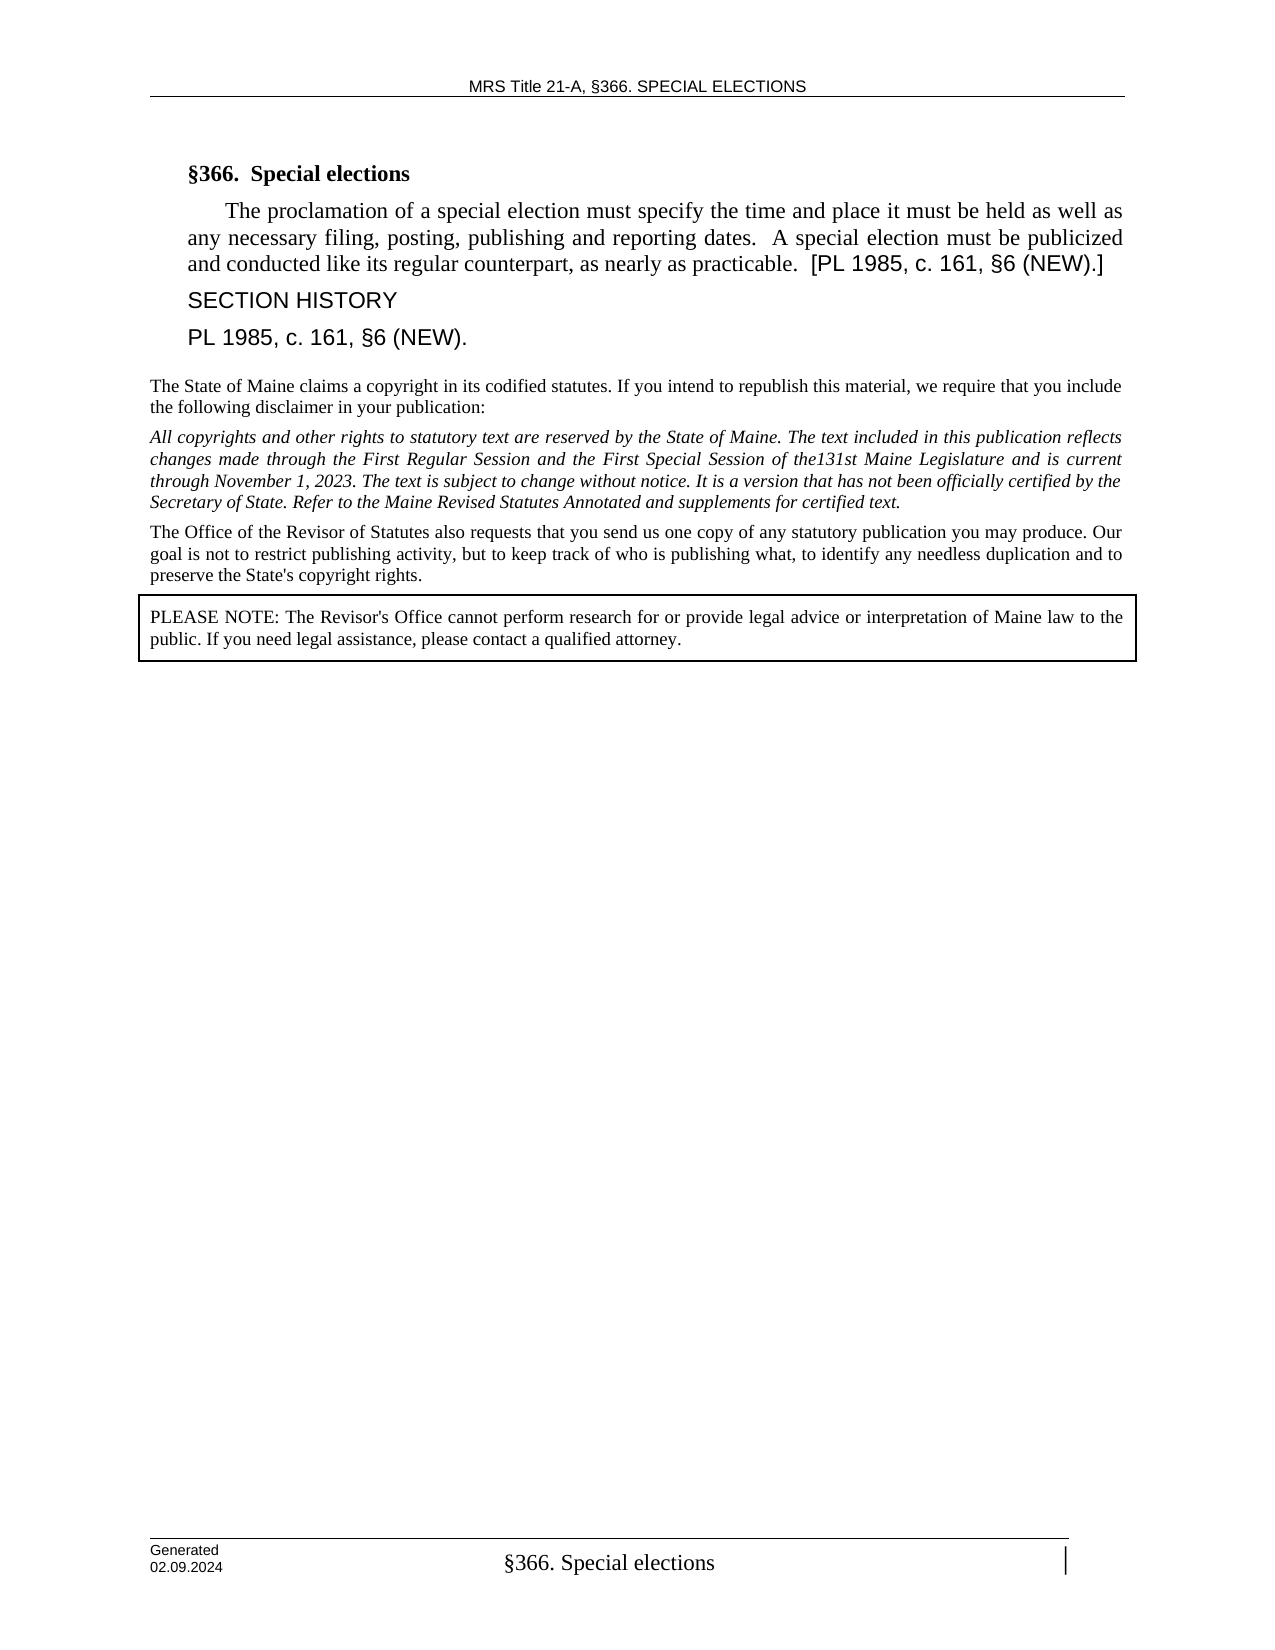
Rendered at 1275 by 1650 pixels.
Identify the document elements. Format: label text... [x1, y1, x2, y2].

text The State of Maine claims a copyright in its codified statutes. If you intend to republish this material, we require that you include the following disclaimer in your publication: [150, 375, 1125, 418]
text PL 1985, c. 161, §6 (NEW). [187, 323, 1125, 350]
text §366. Special elections [187, 160, 1125, 187]
text SECTION HISTORY [187, 287, 1125, 313]
text The Office of the Revisor of Statutes also requests that you send us one copy of any statutory publication you may produce. Our goal is not to restrict publishing activity, but to keep track of who is publishing what, to identify any needless duplication and to preserve the State's copyright rights. [150, 521, 1125, 586]
text All copyrights and other rights to statutory text are reserved by the State of Maine. The text included in this publication reflects changes made through the First Regular Session and the First Special Session of the131st Maine Legislature and is current through November 1, 2023 . The text is subject to change without notice. It is a version that has not been officially certified by the Secretary of State. Refer to the Maine Revised Statutes Annotated and supplements for certified text. [150, 426, 1125, 513]
text The proclamation of a special election must specify the time and place it must be held as well as any necessary filing, posting, publishing and reporting dates. A special election must be publicized and conducted like its regular counterpart, as nearly as practicable. [PL 1985, c. 161, §6 (NEW).] [187, 197, 1125, 276]
text PLEASE NOTE: The Revisor's Office cannot perform research for or provide legal advice or interpretation of Maine law to the public. If you need legal assistance, please contact a qualified attorney. [140, 596, 1135, 660]
